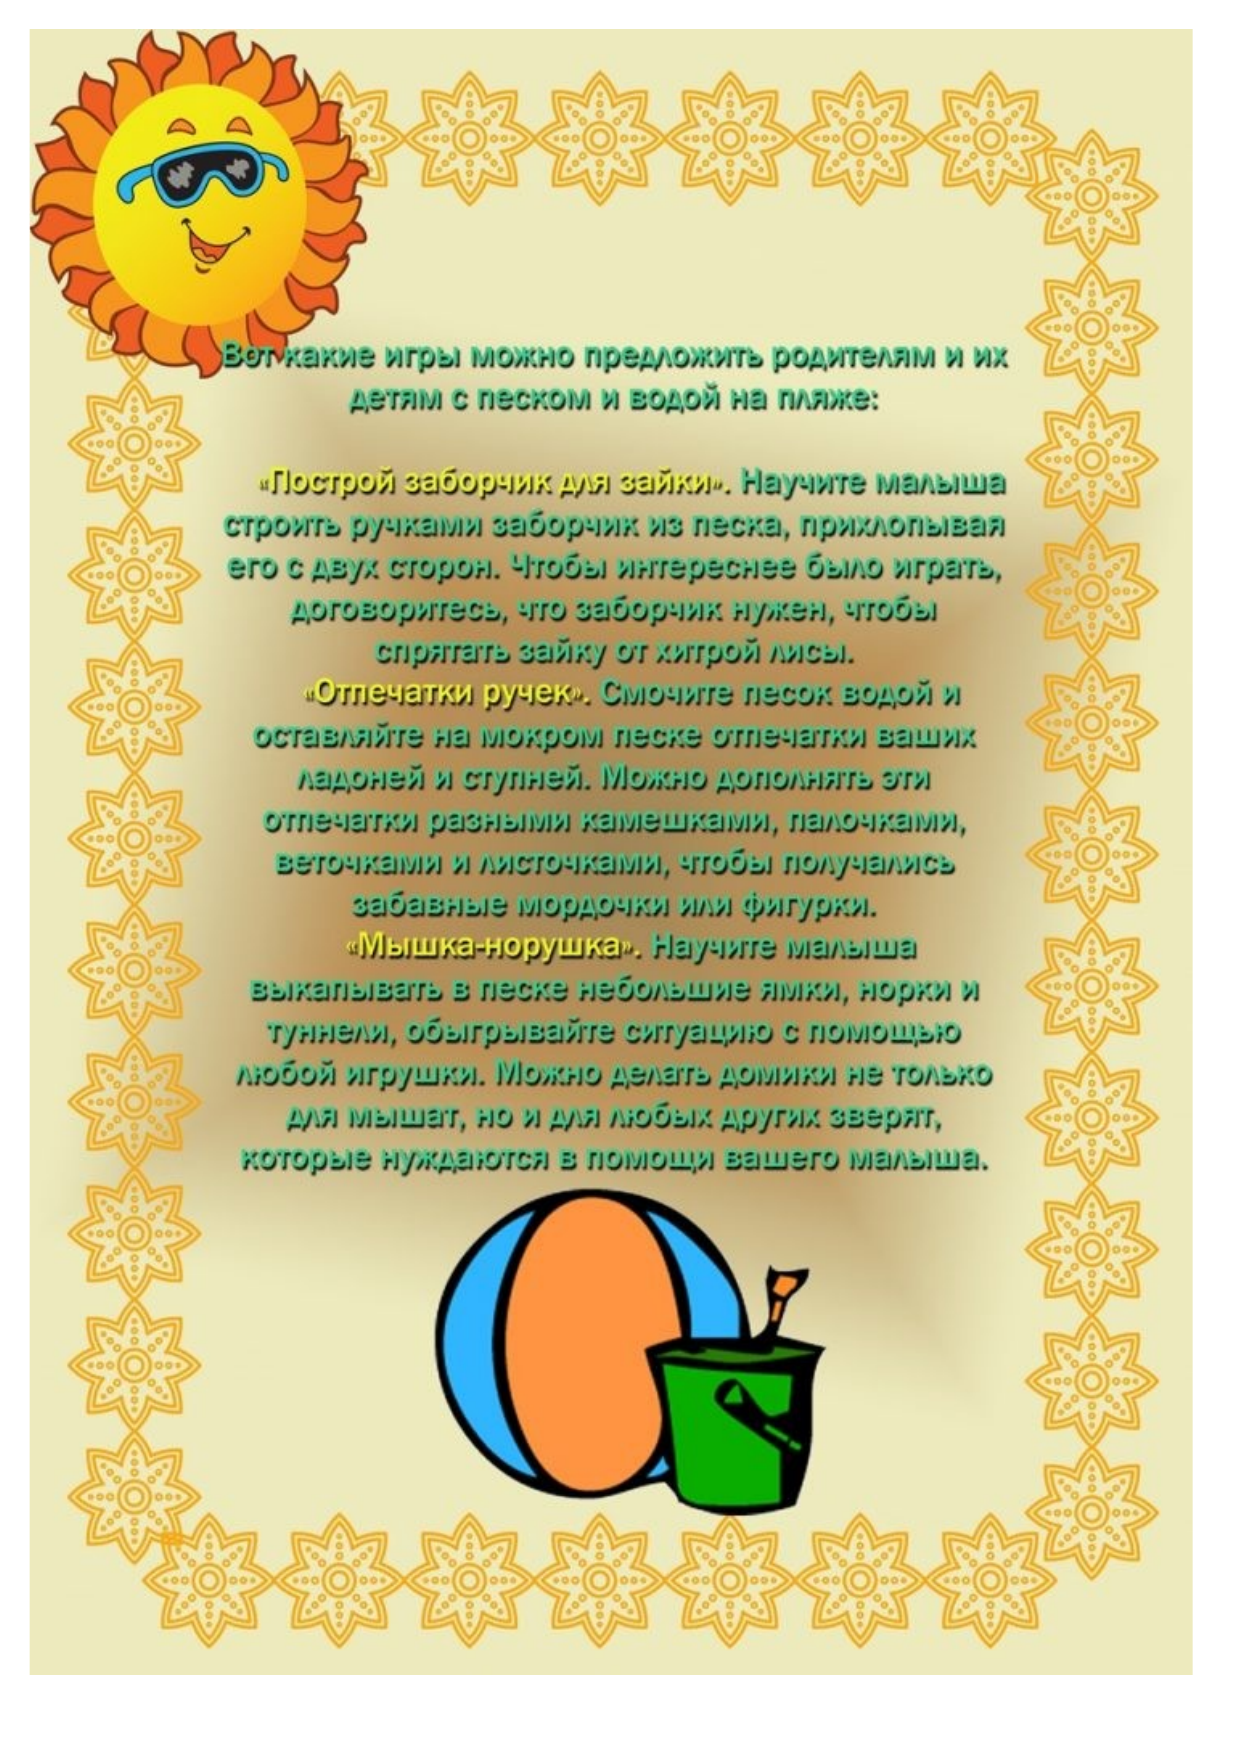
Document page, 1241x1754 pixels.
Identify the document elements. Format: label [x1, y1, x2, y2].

picture [29, 29, 1193, 1675]
